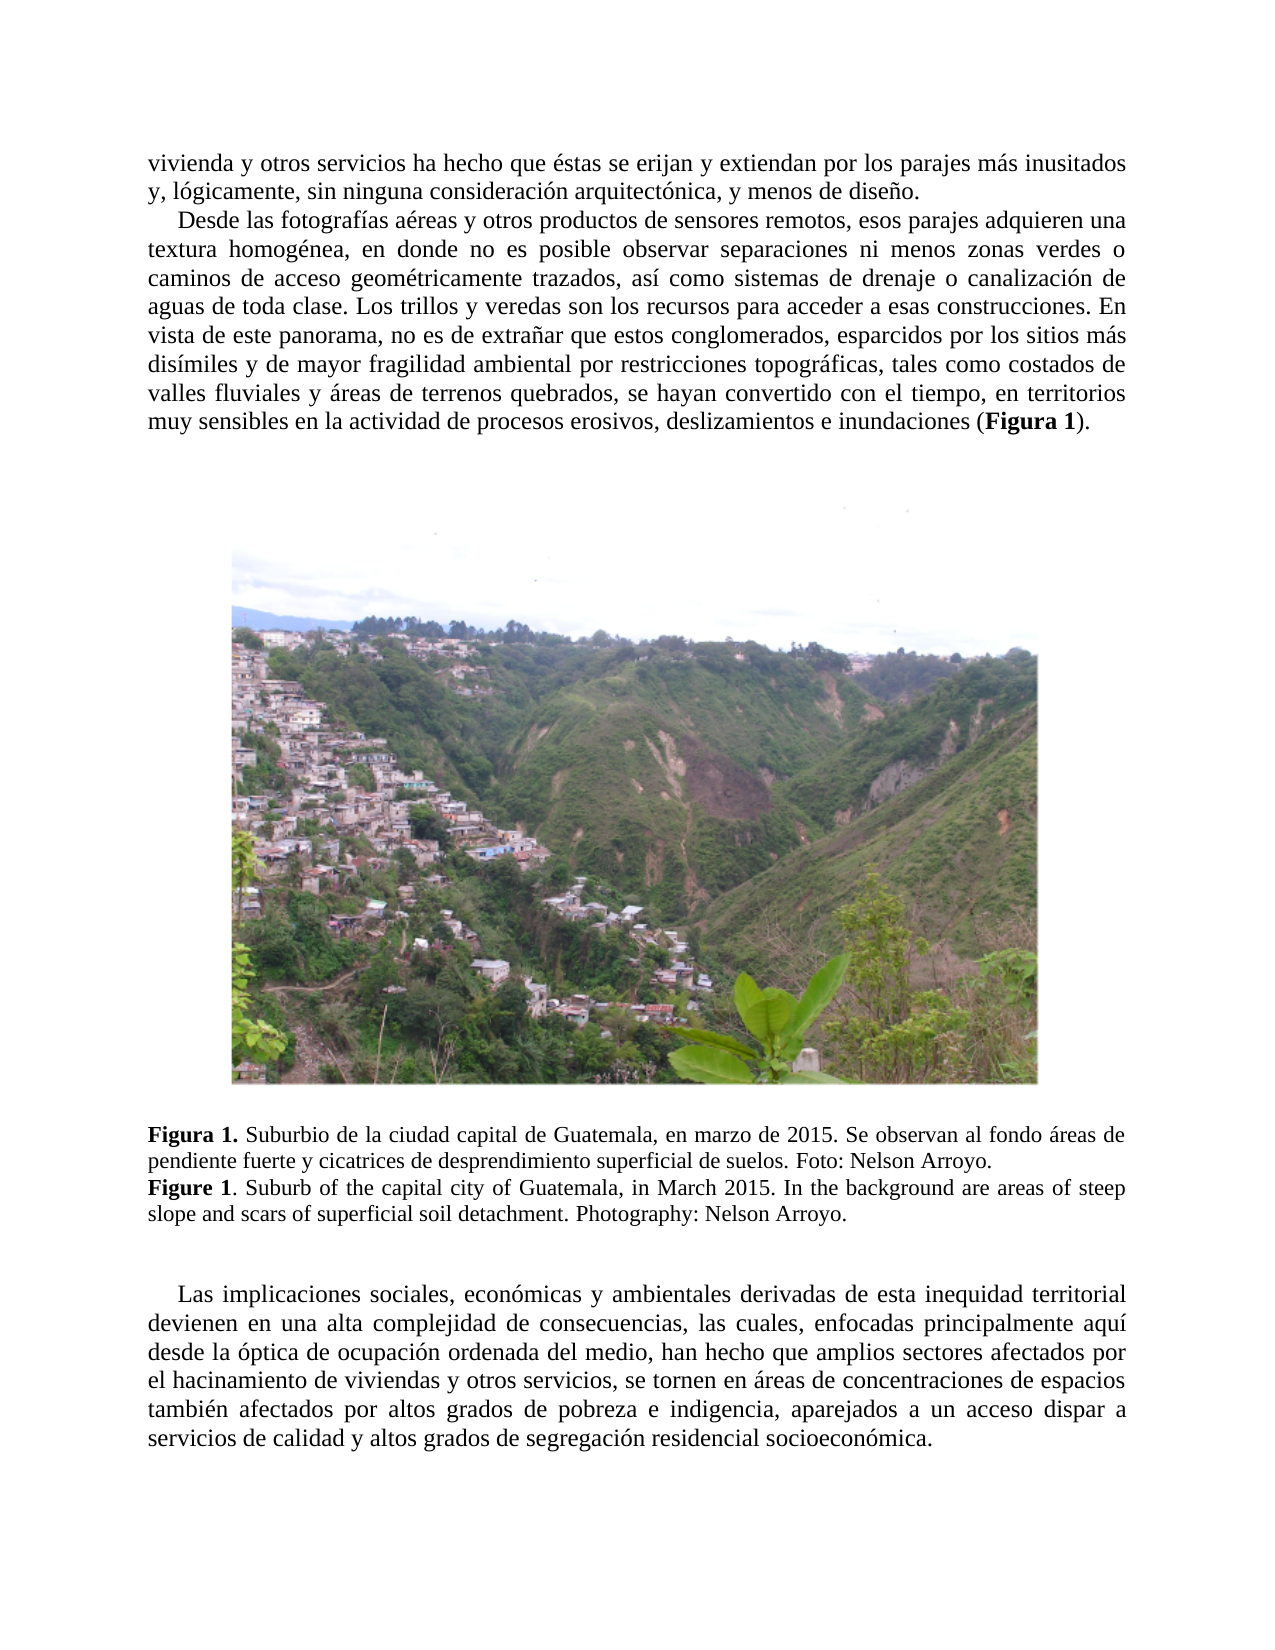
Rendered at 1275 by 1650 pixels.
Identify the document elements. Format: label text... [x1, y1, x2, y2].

text Figura 1. Suburbio de la ciudad capital de Guatemala, en marzo de 2015. Se observan al fondo áreas de pendiente fuerte y cicatrices de desprendimiento superficial de suelos. Foto: Nelson Arroyo. [148, 1121, 1127, 1174]
text Las implicaciones sociales, económicas y ambientales derivadas de esta inequidad territorial devienen en una alta complejidad de consecuencias, las cuales, enfocadas principalmente aquí desde la óptica de ocupación ordenada del medio, han hecho que amplios sectores afectados por el hacinamiento de viviendas y otros servicios, se tornen en áreas de concentraciones de espacios también afectados por altos grados de pobreza e indigencia, aparejados a un acceso dispar a servicios de calidad y altos grados de segregación residencial socioeconómica. [148, 1279, 1127, 1452]
text Desde las fotografías aéreas y otros productos de sensores remotos, esos parajes adquieren una textura homogénea, en donde no es posible observar separaciones ni menos zonas verdes o caminos de acceso geométricamente trazados, así como sistemas de drenaje o canalización de aguas de toda clase. Los trillos y veredas son los recursos para acceder a esas construcciones. En vista de este panorama, no es de extrañar que estos conglomerados, esparcidos por los sitios más disímiles y de mayor fragilidad ambiental por restricciones topográficas, tales como costados de valles fluviales y áreas de terrenos quebrados, se hayan convertido con el tiempo, en territorios muy sensibles en la actividad de procesos erosivos, deslizamientos e inundaciones (Figura 1). [148, 205, 1127, 435]
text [148, 148, 1127, 205]
text Figure 1. Suburb of the capital city of Guatemala, in March 2015. In the background are areas of steep slope and scars of superficial soil detachment. Photography: Nelson Arroyo. [148, 1174, 1127, 1227]
picture [215, 461, 1061, 1095]
